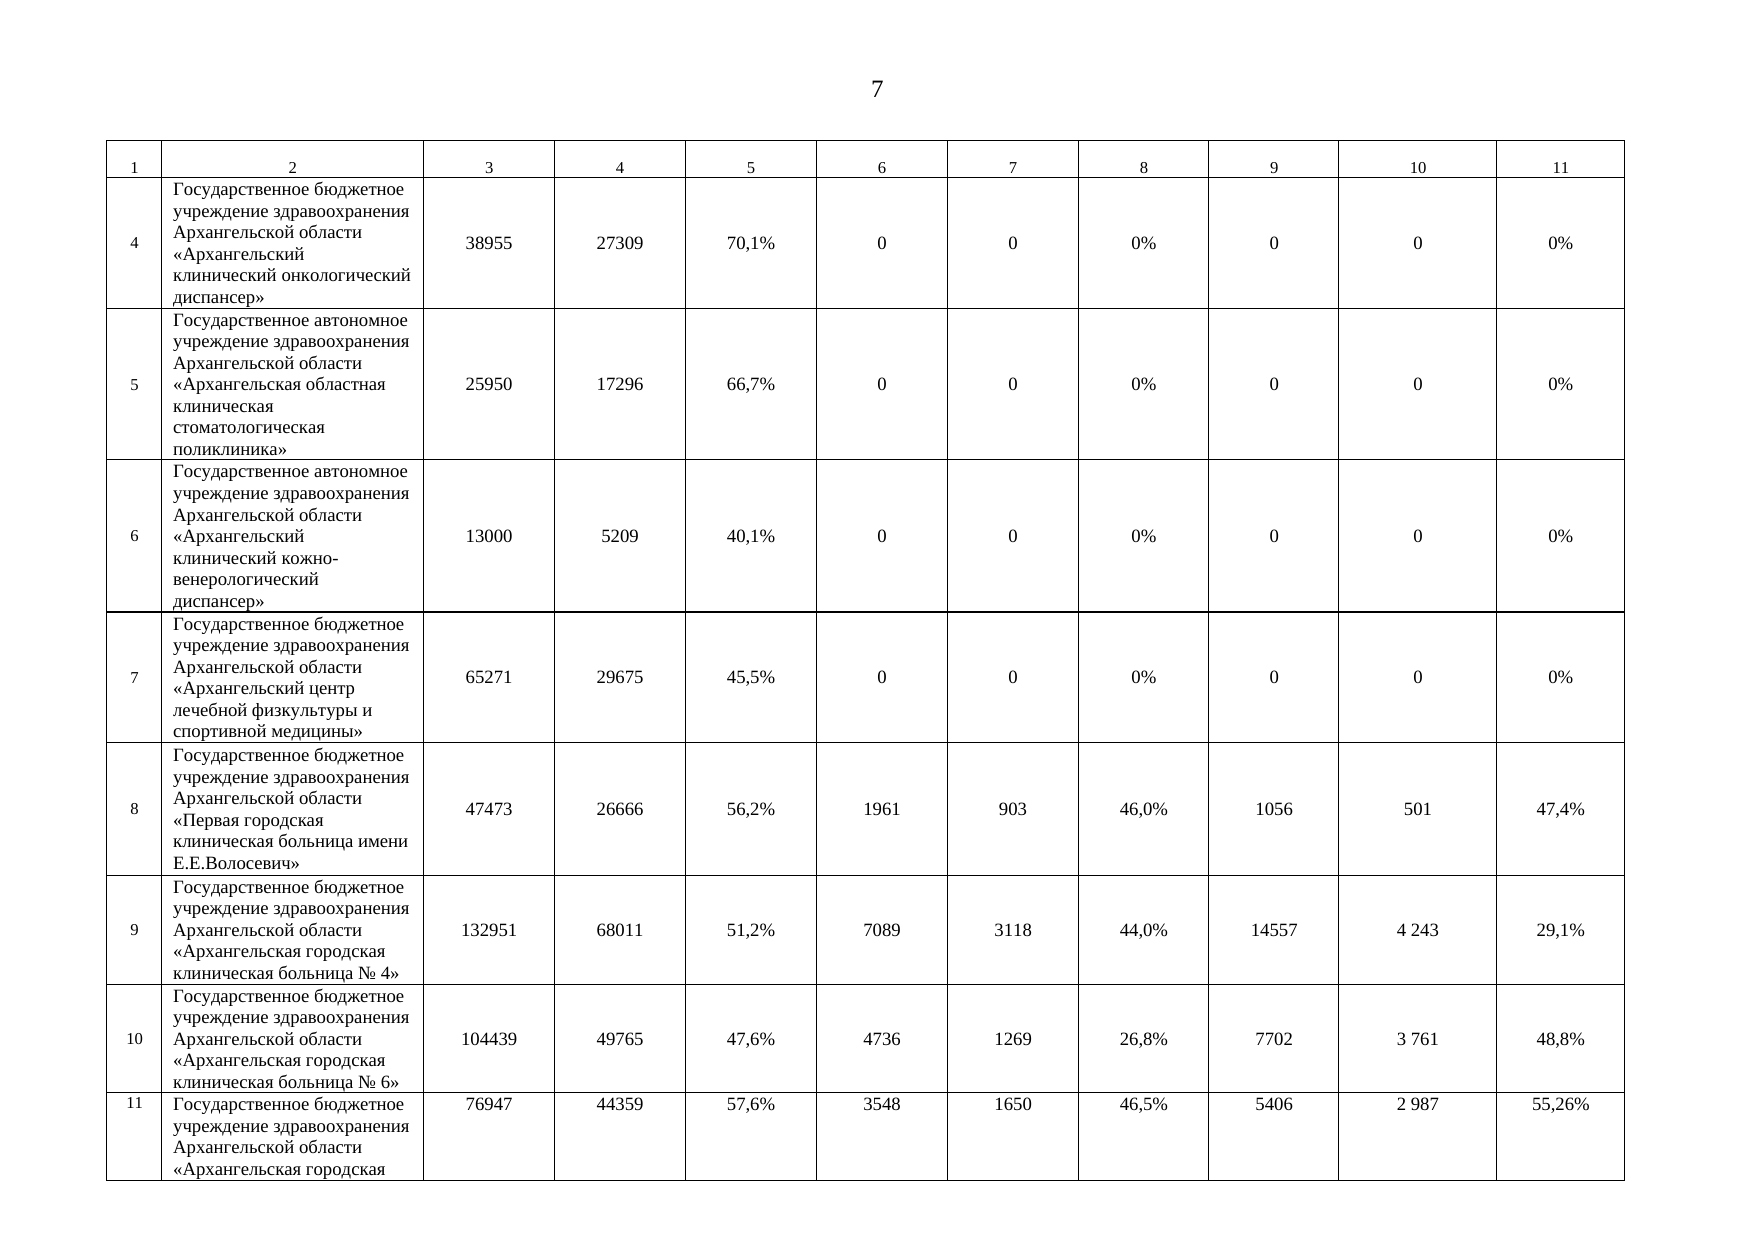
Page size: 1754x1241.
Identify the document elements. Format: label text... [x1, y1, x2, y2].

table_cell 76947 [424, 1093, 554, 1179]
table_cell 0 [1209, 613, 1338, 742]
table_cell 44359 [555, 1093, 685, 1179]
table_cell 3548 [817, 1093, 947, 1179]
table_cell 65271 [424, 613, 554, 742]
table_cell 29675 [555, 613, 685, 742]
table_cell 1056 [1209, 743, 1338, 874]
table_cell 0 [817, 309, 947, 459]
table_cell 68011 [555, 876, 685, 983]
table_header 7 [948, 141, 1078, 177]
table_cell Государственное бюджетное учреждение здравоохранения Архангельской области «Архангельская городская клиническая больница № 6» [162, 985, 423, 1092]
table_cell 57,6% [686, 1093, 816, 1179]
table_cell Государственное бюджетное учреждение здравоохранения Архангельской области «Архангельский клинический онкологический диспансер» [162, 178, 423, 307]
table_cell 10 [107, 985, 161, 1092]
table_cell 66,7% [686, 309, 816, 459]
table_cell 7702 [1209, 985, 1338, 1092]
table_cell 45,5% [686, 613, 816, 742]
table_cell 0 [817, 178, 947, 307]
table_cell 8 [107, 743, 161, 874]
table_cell 44,0% [1079, 876, 1208, 983]
table_cell 13000 [424, 460, 554, 611]
table_cell 903 [948, 743, 1078, 874]
table_cell 4 [107, 178, 161, 307]
table_cell Государственное бюджетное учреждение здравоохранения Архангельской области «Архангельская городская клиническая больница № 4» [162, 876, 423, 983]
table_cell 0% [1079, 460, 1208, 611]
table_cell 0 [1339, 309, 1496, 459]
table_cell 51,2% [686, 876, 816, 983]
table_cell Государственное бюджетное учреждение здравоохранения Архангельской области «Архангельский центр лечебной физкультуры и спортивной медицины» [162, 613, 423, 742]
table_cell 132951 [424, 876, 554, 983]
table_cell 5406 [1209, 1093, 1338, 1179]
table_cell 5 [107, 309, 161, 459]
table_header 3 [424, 141, 554, 177]
table_cell 1269 [948, 985, 1078, 1092]
table_cell 47473 [424, 743, 554, 874]
table_cell 38955 [424, 178, 554, 307]
table_cell 0 [948, 613, 1078, 742]
table_header 1 [107, 141, 161, 177]
table_cell 7089 [817, 876, 947, 983]
table_cell Государственное автономное учреждение здравоохранения Архангельской области «Архангельский клинический кожно-венерологический диспансер» [162, 460, 423, 611]
table_cell 0% [1497, 178, 1624, 307]
table_cell 104439 [424, 985, 554, 1092]
table_cell Государственное автономное учреждение здравоохранения Архангельской области «Архангельская областная клиническая стоматологическая поликлиника» [162, 309, 423, 459]
table_cell 0% [1079, 178, 1208, 307]
table_cell 6 [107, 460, 161, 611]
table_header 10 [1339, 141, 1496, 177]
table_cell 1650 [948, 1093, 1078, 1179]
table_cell 26666 [555, 743, 685, 874]
table_cell 0 [1209, 178, 1338, 307]
table_cell 0% [1497, 613, 1624, 742]
table_cell 3118 [948, 876, 1078, 983]
table_cell 56,2% [686, 743, 816, 874]
table_cell 47,6% [686, 985, 816, 1092]
table_cell 14557 [1209, 876, 1338, 983]
table_cell 7 [107, 613, 161, 742]
table_cell 3 761 [1339, 985, 1496, 1092]
table_header 9 [1209, 141, 1338, 177]
table_cell 0 [1209, 309, 1338, 459]
table_cell 9 [107, 876, 161, 983]
table_cell 0 [948, 309, 1078, 459]
table_cell 0 [948, 460, 1078, 611]
table_cell 46,5% [1079, 1093, 1208, 1179]
table_cell 27309 [555, 178, 685, 307]
table_header 8 [1079, 141, 1208, 177]
table_cell 0 [1209, 460, 1338, 611]
table_cell 48,8% [1497, 985, 1624, 1092]
table_cell Государственное бюджетное учреждение здравоохранения Архангельской области «Первая городская клиническая больница имени Е.Е.Волосевич» [162, 743, 423, 874]
table_cell 0% [1079, 309, 1208, 459]
table_cell 0 [1339, 178, 1496, 307]
table_header 6 [817, 141, 947, 177]
table_cell 46,0% [1079, 743, 1208, 874]
table_cell 25950 [424, 309, 554, 459]
table_cell 49765 [555, 985, 685, 1092]
table_header 2 [162, 141, 423, 177]
table_cell 0 [817, 613, 947, 742]
table_cell 4 243 [1339, 876, 1496, 983]
table_cell 17296 [555, 309, 685, 459]
table_header 11 [1497, 141, 1624, 177]
table_cell 2 987 [1339, 1093, 1496, 1179]
table_cell 1961 [817, 743, 947, 874]
table_cell 501 [1339, 743, 1496, 874]
table_cell 0 [817, 460, 947, 611]
table_cell 29,1% [1497, 876, 1624, 983]
table_cell 26,8% [1079, 985, 1208, 1092]
table_cell 5209 [555, 460, 685, 611]
table_header 4 [555, 141, 685, 177]
table_cell 0% [1079, 613, 1208, 742]
table_cell 0 [948, 178, 1078, 307]
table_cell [162, 1093, 423, 1179]
table_cell 70,1% [686, 178, 816, 307]
table_cell 40,1% [686, 460, 816, 611]
table_cell 55,26% [1497, 1093, 1624, 1179]
table_cell 0 [1339, 460, 1496, 611]
table_cell 11 [107, 1093, 161, 1179]
table_cell 47,4% [1497, 743, 1624, 874]
table_cell 0% [1497, 460, 1624, 611]
table_cell 4736 [817, 985, 947, 1092]
table_cell 0% [1497, 309, 1624, 459]
table_cell 0 [1339, 613, 1496, 742]
table_header 5 [686, 141, 816, 177]
